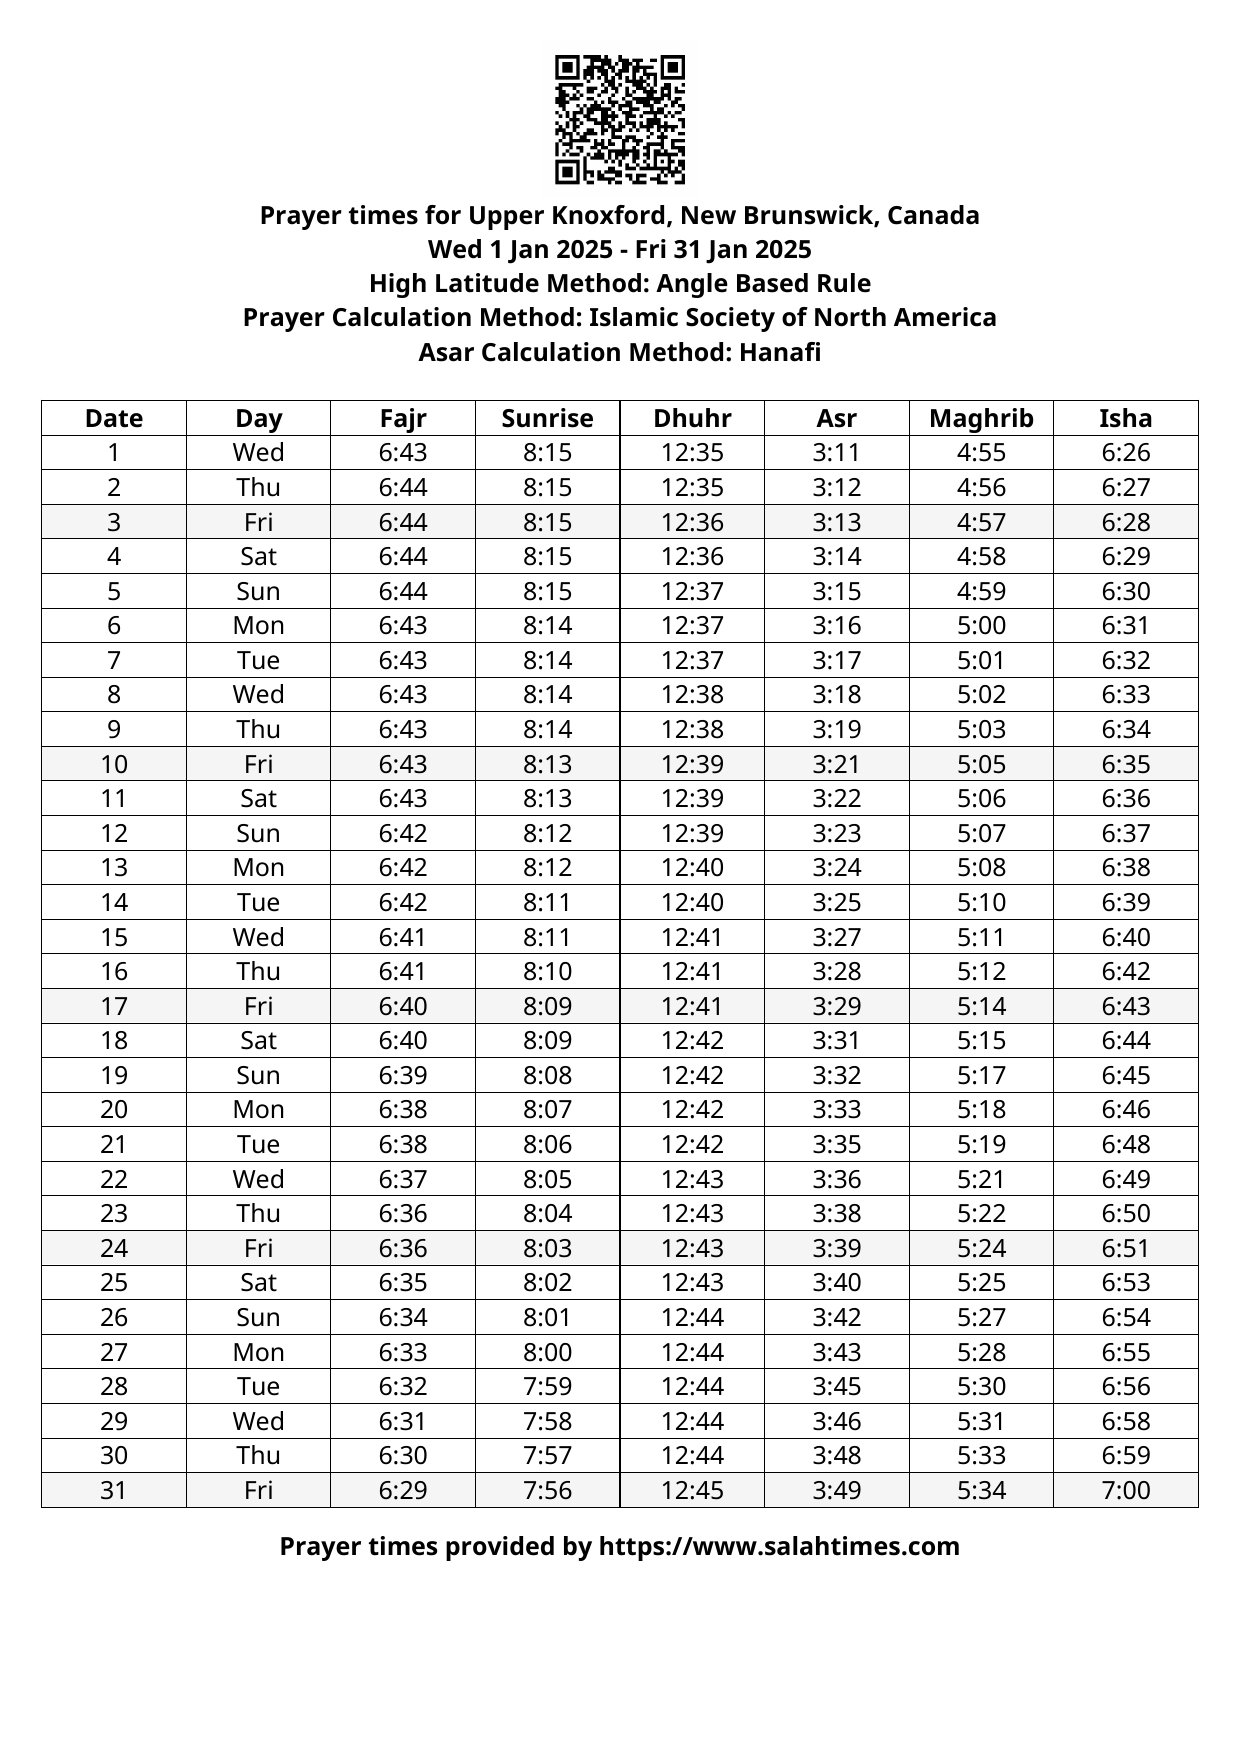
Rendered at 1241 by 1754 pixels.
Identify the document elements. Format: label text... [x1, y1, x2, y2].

table_cell Tue [187, 1369, 330, 1403]
table_cell 3:14 [765, 539, 909, 573]
table_header Sunrise [476, 401, 619, 434]
table_cell 5:17 [910, 1058, 1053, 1092]
table_cell Sun [187, 1300, 330, 1334]
table_cell 8:01 [476, 1300, 619, 1334]
table_cell 16 [42, 954, 186, 988]
table_cell 7:57 [476, 1439, 619, 1472]
table_cell 3:49 [765, 1473, 909, 1507]
table_cell Thu [187, 712, 330, 746]
table_cell 12:40 [621, 851, 764, 884]
table_cell Fri [187, 989, 330, 1022]
table_cell 5:11 [910, 920, 1053, 953]
table_cell 8:08 [476, 1058, 619, 1092]
table_cell 6:37 [331, 1162, 475, 1195]
table_cell 3:35 [765, 1127, 909, 1161]
table_cell 3:27 [765, 920, 909, 953]
table_cell 3:11 [765, 436, 909, 469]
table_cell 5:02 [910, 678, 1053, 711]
table_cell 3:16 [765, 609, 909, 642]
table_cell 3:13 [765, 505, 909, 538]
table_cell 6:51 [1054, 1231, 1198, 1264]
table_cell 6:39 [331, 1058, 475, 1092]
table_cell 3:19 [765, 712, 909, 746]
table_cell 25 [42, 1266, 186, 1299]
table_cell 12:39 [621, 816, 764, 849]
picture [542, 41, 699, 198]
table_cell 3:40 [765, 1266, 909, 1299]
table_cell 10 [42, 747, 186, 780]
table_cell 3:21 [765, 747, 909, 780]
table_cell 6:28 [1054, 505, 1198, 538]
table_cell 28 [42, 1369, 186, 1403]
table_cell 19 [42, 1058, 186, 1092]
table_cell 6:43 [331, 747, 475, 780]
table_cell Wed [187, 678, 330, 711]
table_header Isha [1054, 401, 1198, 434]
table_cell 12:42 [621, 1058, 764, 1092]
table_cell 7:00 [1054, 1473, 1198, 1507]
table_cell 14 [42, 885, 186, 919]
table_cell 6:44 [331, 505, 475, 538]
table_cell 6:29 [1054, 539, 1198, 573]
table_cell 12:35 [621, 470, 764, 504]
table_cell 22 [42, 1162, 186, 1195]
table_cell 8:12 [476, 851, 619, 884]
table_header Asr [765, 401, 909, 434]
table_cell 7:59 [476, 1369, 619, 1403]
table_cell 5:06 [910, 781, 1053, 815]
table_cell 30 [42, 1439, 186, 1472]
table_cell 4 [42, 539, 186, 573]
table_cell 12:42 [621, 1127, 764, 1161]
table_cell 6 [42, 609, 186, 642]
table_cell 24 [42, 1231, 186, 1264]
table_cell 6:40 [331, 989, 475, 1022]
table_cell 6:43 [331, 678, 475, 711]
table_cell Sat [187, 781, 330, 815]
table_cell 5:34 [910, 1473, 1053, 1507]
table_cell 6:58 [1054, 1404, 1198, 1437]
table_cell 12:36 [621, 505, 764, 538]
table_cell 6:42 [331, 885, 475, 919]
table_cell Thu [187, 470, 330, 504]
table_cell 8:03 [476, 1231, 619, 1264]
table_cell 8:13 [476, 781, 619, 815]
table_cell Tue [187, 643, 330, 677]
table_cell 12:41 [621, 989, 764, 1022]
table_cell 3:39 [765, 1231, 909, 1264]
table_cell 6:37 [1054, 816, 1198, 849]
table_cell 5:21 [910, 1162, 1053, 1195]
table_cell 6:36 [331, 1231, 475, 1264]
table_cell 5:03 [910, 712, 1053, 746]
table_cell 6:44 [1054, 1024, 1198, 1057]
table_cell 3:24 [765, 851, 909, 884]
table_cell 12:45 [621, 1473, 764, 1507]
table_cell 4:55 [910, 436, 1053, 469]
table_cell 8:04 [476, 1196, 619, 1230]
table_cell 6:33 [331, 1335, 475, 1368]
table_cell 8:13 [476, 747, 619, 780]
table_cell 8:15 [476, 505, 619, 538]
table_cell Sat [187, 1024, 330, 1057]
table_cell 6:59 [1054, 1439, 1198, 1472]
table_cell Fri [187, 505, 330, 538]
table_cell 5:15 [910, 1024, 1053, 1057]
table_cell 6:33 [1054, 678, 1198, 711]
table_cell Mon [187, 1335, 330, 1368]
table_cell 5:24 [910, 1231, 1053, 1264]
table_cell 3 [42, 505, 186, 538]
table_cell 12:44 [621, 1404, 764, 1437]
table_cell 6:55 [1054, 1335, 1198, 1368]
table_cell 31 [42, 1473, 186, 1507]
table_cell 12:40 [621, 885, 764, 919]
table_cell Sun [187, 1058, 330, 1092]
table_cell Fri [187, 1231, 330, 1264]
table_cell 3:23 [765, 816, 909, 849]
table_cell 5:00 [910, 609, 1053, 642]
table_cell 6:32 [331, 1369, 475, 1403]
table_cell 5:08 [910, 851, 1053, 884]
table_cell 6:44 [331, 574, 475, 607]
table_cell 6:40 [1054, 920, 1198, 953]
table_header Maghrib [910, 401, 1053, 434]
table_cell 5:22 [910, 1196, 1053, 1230]
table_cell 5:14 [910, 989, 1053, 1022]
table_cell 8:14 [476, 643, 619, 677]
table_cell 2 [42, 470, 186, 504]
table_cell 6:54 [1054, 1300, 1198, 1334]
table_cell 6:49 [1054, 1162, 1198, 1195]
table_cell 4:58 [910, 539, 1053, 573]
table_cell 5:28 [910, 1335, 1053, 1368]
table_cell 8:06 [476, 1127, 619, 1161]
table_cell 6:39 [1054, 885, 1198, 919]
table_cell 5:19 [910, 1127, 1053, 1161]
table_cell 8:11 [476, 885, 619, 919]
table_cell 6:38 [1054, 851, 1198, 884]
table_cell 29 [42, 1404, 186, 1437]
table_cell Sun [187, 574, 330, 607]
table_cell 8:09 [476, 1024, 619, 1057]
text Asar Calculation Method: Hanafi [42, 334, 1198, 368]
table_cell 12:44 [621, 1369, 764, 1403]
table_cell 5:07 [910, 816, 1053, 849]
text Prayer Calculation Method: Islamic Society of North America [42, 300, 1198, 334]
table_cell 6:31 [331, 1404, 475, 1437]
table_cell Wed [187, 436, 330, 469]
table_cell 5:33 [910, 1439, 1053, 1472]
table_cell 6:42 [331, 851, 475, 884]
table_cell 8:10 [476, 954, 619, 988]
table_cell 12:36 [621, 539, 764, 573]
table_cell 6:53 [1054, 1266, 1198, 1299]
table_cell 12:41 [621, 920, 764, 953]
table_cell 12:44 [621, 1439, 764, 1472]
table_cell 6:35 [1054, 747, 1198, 780]
table_cell 12:38 [621, 678, 764, 711]
table_cell 8:05 [476, 1162, 619, 1195]
table_header Date [42, 401, 186, 434]
table_cell 6:38 [331, 1127, 475, 1161]
table_cell 3:33 [765, 1093, 909, 1126]
table_cell 12:35 [621, 436, 764, 469]
table_cell 12 [42, 816, 186, 849]
table_cell 5:27 [910, 1300, 1053, 1334]
table_cell 12:43 [621, 1162, 764, 1195]
table_cell 6:27 [1054, 470, 1198, 504]
table_cell 6:43 [331, 643, 475, 677]
table_cell 6:34 [1054, 712, 1198, 746]
table_cell Mon [187, 1093, 330, 1126]
table_cell 6:42 [331, 816, 475, 849]
table_cell 5:05 [910, 747, 1053, 780]
table_cell 4:57 [910, 505, 1053, 538]
table_cell 26 [42, 1300, 186, 1334]
table_cell 8:14 [476, 609, 619, 642]
table_cell 12:42 [621, 1024, 764, 1057]
table_cell Wed [187, 1404, 330, 1437]
table_cell 3:12 [765, 470, 909, 504]
table_cell 6:29 [331, 1473, 475, 1507]
table_cell 6:35 [331, 1266, 475, 1299]
table_cell 6:31 [1054, 609, 1198, 642]
table_cell Fri [187, 1473, 330, 1507]
table_cell 8:15 [476, 470, 619, 504]
table_cell 5:01 [910, 643, 1053, 677]
table_cell 12:43 [621, 1266, 764, 1299]
table_cell Mon [187, 851, 330, 884]
table_cell 6:43 [331, 436, 475, 469]
table_cell Thu [187, 1439, 330, 1472]
table_cell 6:43 [331, 781, 475, 815]
table_cell 3:28 [765, 954, 909, 988]
table_cell Wed [187, 920, 330, 953]
table_cell Thu [187, 954, 330, 988]
table_cell 4:59 [910, 574, 1053, 607]
table_cell 3:45 [765, 1369, 909, 1403]
table_cell 6:32 [1054, 643, 1198, 677]
table_cell 6:46 [1054, 1093, 1198, 1126]
table_cell 8 [42, 678, 186, 711]
table_cell 5:31 [910, 1404, 1053, 1437]
table_cell 20 [42, 1093, 186, 1126]
table_cell 6:38 [331, 1093, 475, 1126]
table_cell 12:38 [621, 712, 764, 746]
table_cell 12:44 [621, 1335, 764, 1368]
table_cell Thu [187, 1196, 330, 1230]
table_cell 12:37 [621, 609, 764, 642]
text Wed 1 Jan 2025 - Fri 31 Jan 2025 [42, 232, 1198, 266]
table_cell 3:25 [765, 885, 909, 919]
table_cell 3:17 [765, 643, 909, 677]
table_cell 6:56 [1054, 1369, 1198, 1403]
table_header Fajr [331, 401, 475, 434]
table_cell 3:48 [765, 1439, 909, 1472]
table_cell 8:02 [476, 1266, 619, 1299]
table_cell 3:36 [765, 1162, 909, 1195]
table_cell 3:29 [765, 989, 909, 1022]
table_cell 3:46 [765, 1404, 909, 1437]
table_cell 23 [42, 1196, 186, 1230]
table_cell 12:37 [621, 574, 764, 607]
table_cell 3:42 [765, 1300, 909, 1334]
table_cell 6:36 [1054, 781, 1198, 815]
table_cell 6:41 [331, 954, 475, 988]
table_cell 12:43 [621, 1231, 764, 1264]
table_cell 5:30 [910, 1369, 1053, 1403]
table_header Dhuhr [621, 401, 764, 434]
table_cell 6:34 [331, 1300, 475, 1334]
table_cell 6:50 [1054, 1196, 1198, 1230]
text Prayer times for Upper Knoxford, New Brunswick, Canada [42, 198, 1198, 232]
table_cell 8:07 [476, 1093, 619, 1126]
table_cell 12:39 [621, 747, 764, 780]
table_cell 6:43 [1054, 989, 1198, 1022]
table_cell 8:14 [476, 678, 619, 711]
table_cell 12:42 [621, 1093, 764, 1126]
text Prayer times provided by https://www.salahtimes.com [42, 1528, 1198, 1563]
table_header Day [187, 401, 330, 434]
table_cell Sun [187, 816, 330, 849]
table_cell Wed [187, 1162, 330, 1195]
table_cell 12:41 [621, 954, 764, 988]
table_cell 5:25 [910, 1266, 1053, 1299]
table_cell Fri [187, 747, 330, 780]
table_cell 4:56 [910, 470, 1053, 504]
table_cell 6:41 [331, 920, 475, 953]
table_cell 6:30 [1054, 574, 1198, 607]
table_cell 8:14 [476, 712, 619, 746]
table_cell 15 [42, 920, 186, 953]
table_cell 6:26 [1054, 436, 1198, 469]
table_cell 8:11 [476, 920, 619, 953]
table_cell 8:15 [476, 539, 619, 573]
table_cell Tue [187, 885, 330, 919]
table_cell 12:37 [621, 643, 764, 677]
table_cell 6:44 [331, 539, 475, 573]
table_cell 6:42 [1054, 954, 1198, 988]
table_cell 3:22 [765, 781, 909, 815]
table_cell 17 [42, 989, 186, 1022]
table_cell 3:43 [765, 1335, 909, 1368]
table_cell 11 [42, 781, 186, 815]
table_cell Sat [187, 539, 330, 573]
table_cell 6:43 [331, 712, 475, 746]
table_cell 5:10 [910, 885, 1053, 919]
table_cell Tue [187, 1127, 330, 1161]
text High Latitude Method: Angle Based Rule [42, 266, 1198, 300]
table_cell 12:43 [621, 1196, 764, 1230]
table_cell 9 [42, 712, 186, 746]
table_cell 6:44 [331, 470, 475, 504]
table_cell 27 [42, 1335, 186, 1368]
table_cell 6:45 [1054, 1058, 1198, 1092]
table_cell 6:40 [331, 1024, 475, 1057]
table_cell 3:31 [765, 1024, 909, 1057]
table_cell 8:15 [476, 436, 619, 469]
table_cell 6:48 [1054, 1127, 1198, 1161]
table_cell 6:36 [331, 1196, 475, 1230]
table_cell Sat [187, 1266, 330, 1299]
table_cell 6:43 [331, 609, 475, 642]
table_cell 3:15 [765, 574, 909, 607]
table_cell 1 [42, 436, 186, 469]
table_cell 12:39 [621, 781, 764, 815]
table_cell 5:18 [910, 1093, 1053, 1126]
table_cell 5 [42, 574, 186, 607]
table_cell 7:56 [476, 1473, 619, 1507]
table_cell 18 [42, 1024, 186, 1057]
table_cell 3:18 [765, 678, 909, 711]
table_cell 8:12 [476, 816, 619, 849]
table_cell 21 [42, 1127, 186, 1161]
table_cell 7 [42, 643, 186, 677]
table_cell Mon [187, 609, 330, 642]
table_cell 6:30 [331, 1439, 475, 1472]
table_cell 8:00 [476, 1335, 619, 1368]
table_cell 3:32 [765, 1058, 909, 1092]
table_cell 3:38 [765, 1196, 909, 1230]
table_cell 8:09 [476, 989, 619, 1022]
table_cell 12:44 [621, 1300, 764, 1334]
table_cell 5:12 [910, 954, 1053, 988]
table_cell 7:58 [476, 1404, 619, 1437]
table_cell 13 [42, 851, 186, 884]
table_cell 8:15 [476, 574, 619, 607]
